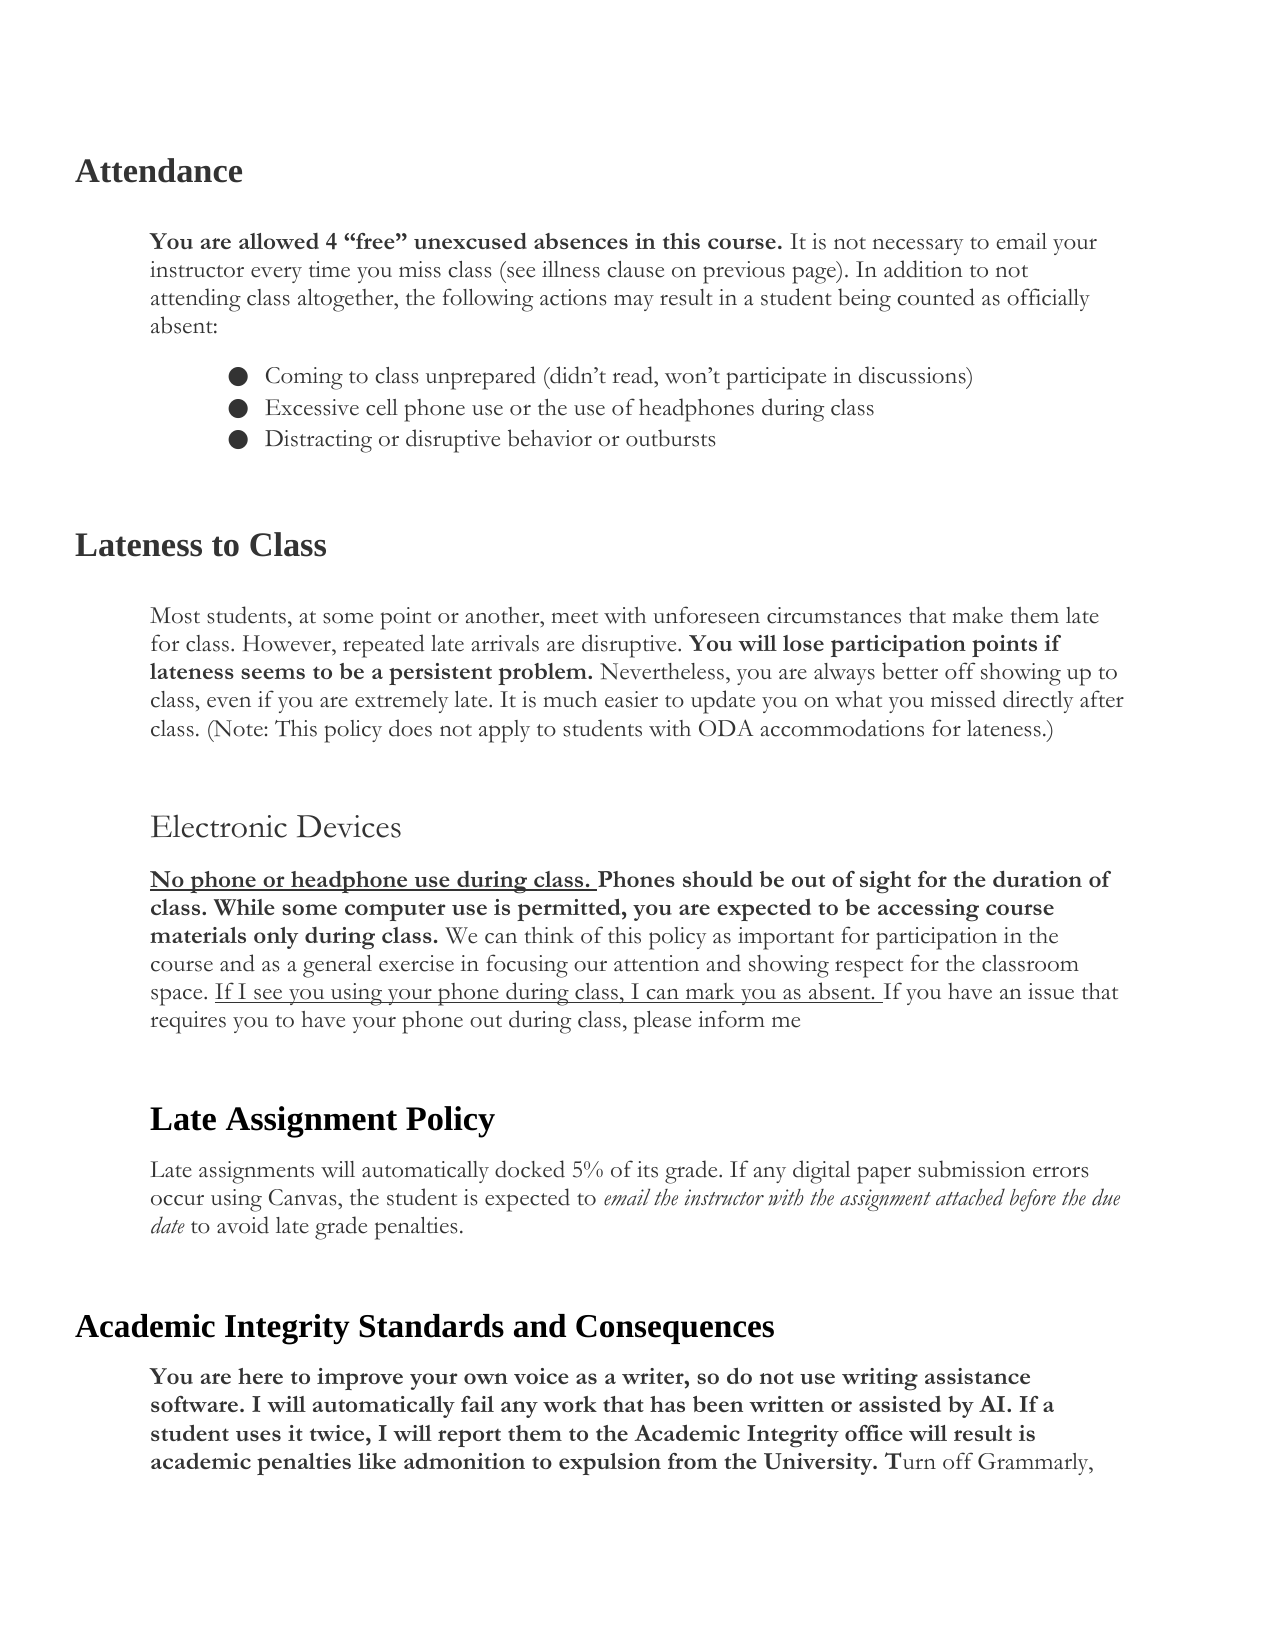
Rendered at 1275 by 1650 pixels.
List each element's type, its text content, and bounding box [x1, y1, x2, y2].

text Most students, at some point or another, meet with unforeseen circumstances that make them late for class. However, repeated late arrivals are disruptive. You will lose participation points if lateness seems to be a persistent problem. Nevertheless, you are always better off showing up to class, even if you are extremely late. It is much easier to update you on what you missed directly after class. (Note: This policy does not apply to students with ODA accommodations for lateness.) [150, 602, 1125, 743]
text Late assignments will automatically docked 5% of its grade. If any digital paper submission errors occur using Canvas, the student is expected to email the instructor with the assignment attached before the due date to avoid late grade penalties. [150, 1156, 1125, 1241]
subtitle Lateness to Class [75, 524, 1125, 563]
list Coming to class unprepared (didn’t read, won’t participate in discussions) [227, 359, 1125, 390]
list Distracting or disruptive behavior or outbursts [227, 422, 1125, 453]
list Excessive cell phone use or the use of headphones during class [227, 390, 1125, 422]
subtitle Attendance [75, 150, 1125, 189]
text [150, 1363, 1125, 1476]
subtitle Late Assignment Policy [150, 1098, 1125, 1137]
text Electronic Devices [150, 808, 1125, 847]
text No phone or headphone use during class. Phones should be out of sight for the duration of class. While some computer use is permitted, you are expected to be accessing course materials only during class. We can think of this policy as important for participation in the course and as a general exercise in focusing our attention and showing respect for the classroom space. If I see you using your phone during class, I can mark you as absent. If you have an issue that requires you to have your phone out during class, please inform me [150, 866, 1125, 1034]
subtitle Academic Integrity Standards and Consequences [75, 1306, 1125, 1344]
text You are allowed 4 “free” unexcused absences in this course. It is not necessary to email your instructor every time you miss class (see illness clause on previous page). In addition to not attending class altogether, the following actions may result in a student being counted as officially absent: [150, 228, 1125, 340]
